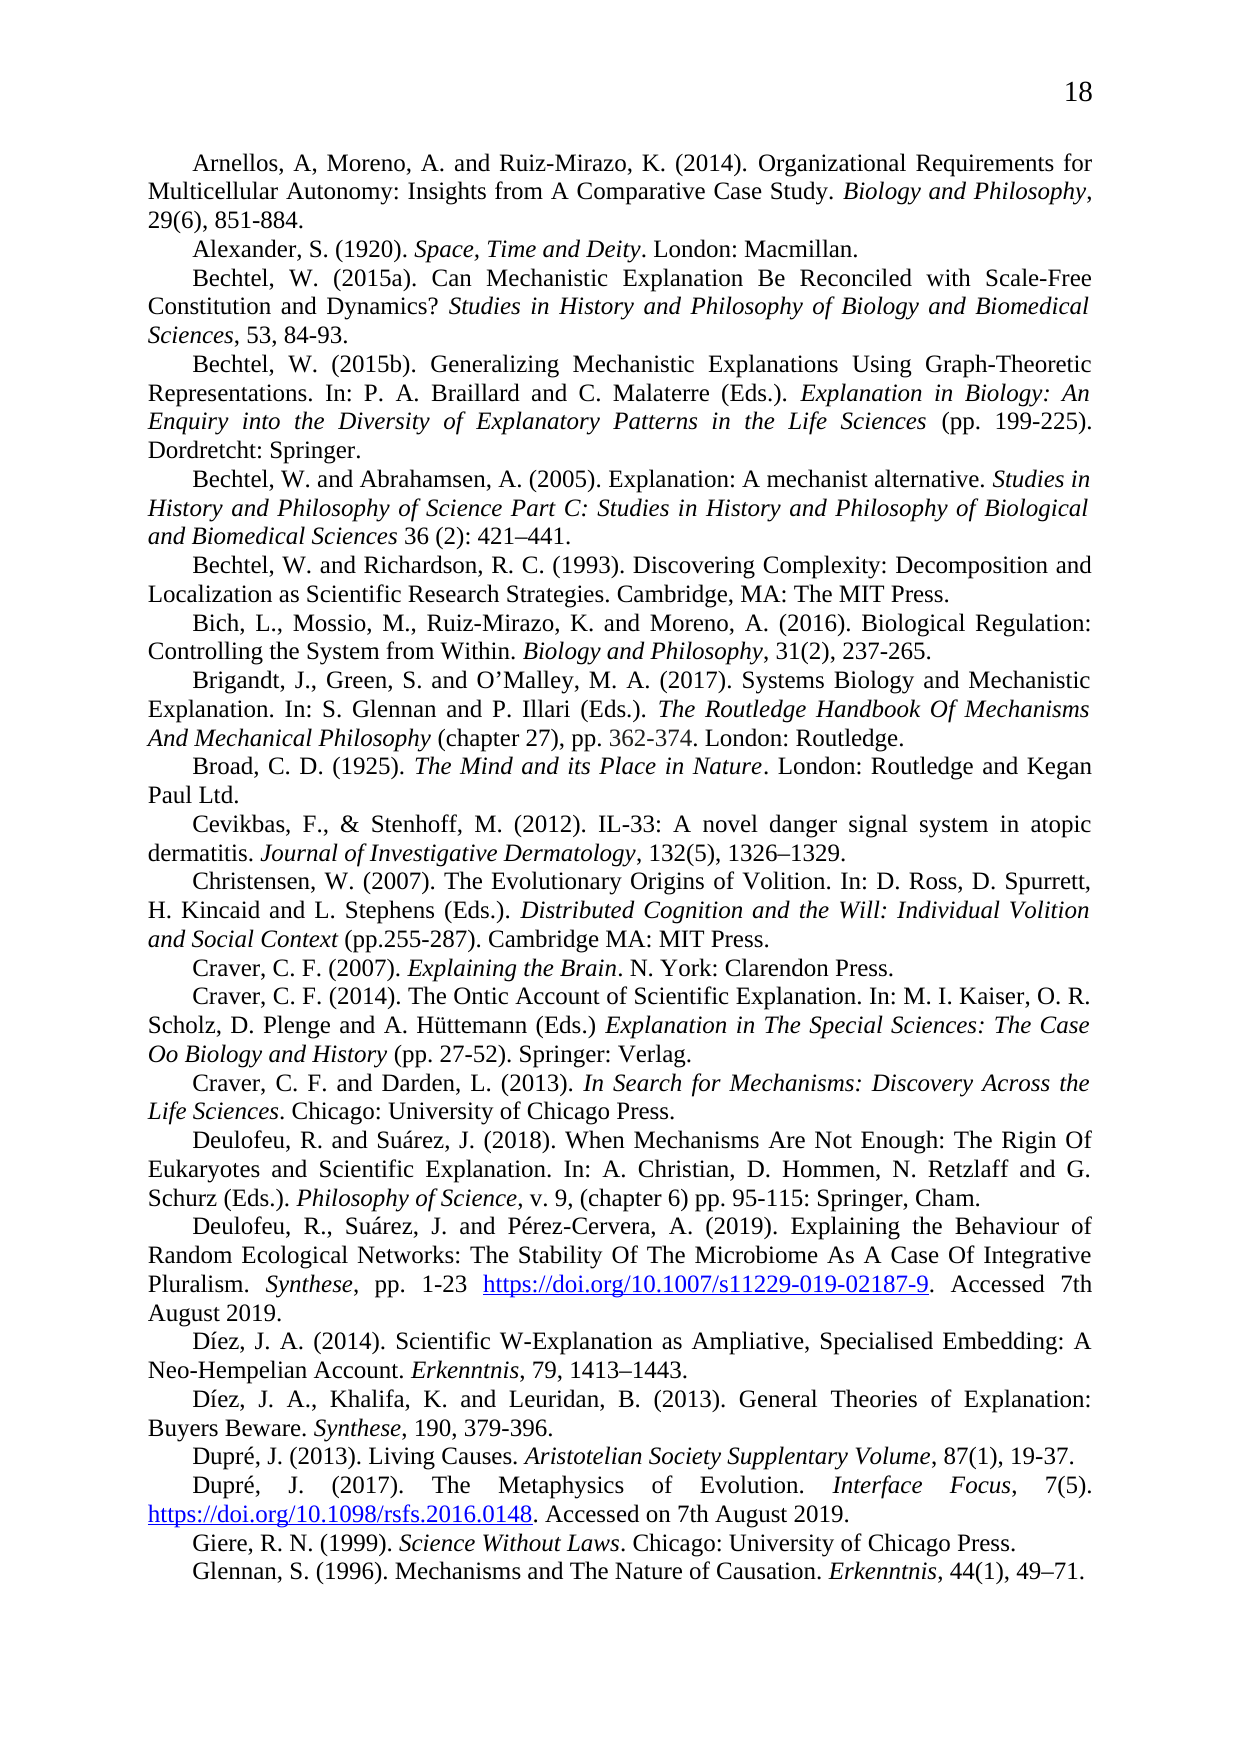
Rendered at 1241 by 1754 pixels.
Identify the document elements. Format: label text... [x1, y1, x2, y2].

text Bechtel, W. (2015b). Generalizing Mechanistic Explanations Using Graph-Theoretic Representations. In: P. A. Braillard and C. Malaterre (Eds.). Explanation in Biology: An Enquiry into the Diversity of Explanatory Patterns in the Life Sciences (pp. 199-225). Dordretcht: Springer. [148, 349, 1092, 464]
text Díez, J. A. (2014). Scientific W-Explanation as Ampliative, Specialised Embedding: A Neo-Hempelian Account. Erkenntnis, 79, 1413–1443. [148, 1326, 1092, 1384]
text Cevikbas, F., & Stenhoff, M. (2012). IL-33: A novel danger signal system in atopic dermatitis. Journal of Investigative Dermatology, 132(5), 1326–1329. [148, 809, 1092, 866]
text Arnellos, A, Moreno, A. and Ruiz-Mirazo, K. (2014). Organizational Requirements for Multicellular Autonomy: Insights from A Comparative Case Study. Biology and Philosophy, 29(6), 851-884. [148, 148, 1092, 234]
text Broad, C. D. (1925). The Mind and its Place in Nature. London: Routledge and Kegan Paul Ltd. [148, 751, 1092, 809]
text Díez, J. A., Khalifa, K. and Leuridan, B. (2013). General Theories of Explanation: Buyers Beware. Synthese, 190, 379-396. [148, 1384, 1092, 1441]
text Dupré, J. (2013). Living Causes. Aristotelian Society Supplentary Volume, 87(1), 19-37. [148, 1441, 1092, 1470]
text Bechtel, W. and Richardson, R. C. (1993). Discovering Complexity: Decomposition and Localization as Scientific Research Strategies. Cambridge, MA: The MIT Press. [148, 550, 1092, 608]
text Deulofeu, R. and Suárez, J. (2018). When Mechanisms Are Not Enough: The Rigin Of Eukaryotes and Scientific Explanation. In: A. Christian, D. Hommen, N. Retzlaff and G. Schurz (Eds.). Philosophy of Science, v. 9, (chapter 6) pp. 95-115: Springer, Cham. [148, 1125, 1092, 1211]
text Bich, L., Mossio, M., Ruiz-Mirazo, K. and Moreno, A. (2016). Biological Regulation: Controlling the System from Within. Biology and Philosophy, 31(2), 237-265. [148, 608, 1092, 665]
text Bechtel, W. and Abrahamsen, A. (2005). Explanation: A mechanist alternative. Studies in History and Philosophy of Science Part C: Studies in History and Philosophy of Biological and Biomedical Sciences 36 (2): 421–441. [148, 464, 1092, 550]
text Craver, C. F. (2007). Explaining the Brain. N. York: Clarendon Press. [148, 953, 1092, 981]
text Giere, R. N. (1999). Science Without Laws. Chicago: University of Chicago Press. [148, 1528, 1092, 1556]
text Bechtel, W. (2015a). Can Mechanistic Explanation Be Reconciled with Scale-Free Constitution and Dynamics? Studies in History and Philosophy of Biology and Biomedical Sciences, 53, 84-93. [148, 263, 1092, 349]
text Brigandt, J., Green, S. and O’Malley, M. A. (2017). Systems Biology and Mechanistic Explanation. In: S. Glennan and P. Illari (Eds.). The Routledge Handbook Of Mechanisms And Mechanical Philosophy (chapter 27), pp. 362-374. London: Routledge. [148, 665, 1092, 751]
text Craver, C. F. (2014). The Ontic Account of Scientific Explanation. In: M. I. Kaiser, O. R. Scholz, D. Plenge and A. Hüttemann (Eds.) Explanation in The Special Sciences: The Case Oo Biology and History (pp. 27-52). Springer: Verlag. [148, 981, 1092, 1068]
text Craver, C. F. and Darden, L. (2013). In Search for Mechanisms: Discovery Across the Life Sciences. Chicago: University of Chicago Press. [148, 1068, 1092, 1125]
text Dupré, J. (2017). The Metaphysics of Evolution. Interface Focus, 7(5). https://doi.org/10.1098/rsfs.2016.0148. Accessed on 7th August 2019. [148, 1470, 1092, 1528]
text Alexander, S. (1920). Space, Time and Deity. London: Macmillan. [148, 234, 1092, 263]
text Deulofeu, R., Suárez, J. and Pérez-Cervera, A. (2019). Explaining the Behaviour of Random Ecological Networks: The Stability Of The Microbiome As A Case Of Integrative Pluralism. Synthese, pp. 1-23 https://doi.org/10.1007/s11229-019-02187-9. Accessed 7th August 2019. [148, 1211, 1092, 1326]
text Glennan, S. (1996). Mechanisms and The Nature of Causation. Erkenntnis, 44(1), 49–71. [148, 1556, 1092, 1585]
text Christensen, W. (2007). The Evolutionary Origins of Volition. In: D. Ross, D. Spurrett, H. Kincaid and L. Stephens (Eds.). Distributed Cognition and the Will: Individual Volition and Social Context (pp.255-287). Cambridge MA: MIT Press. [148, 866, 1092, 953]
